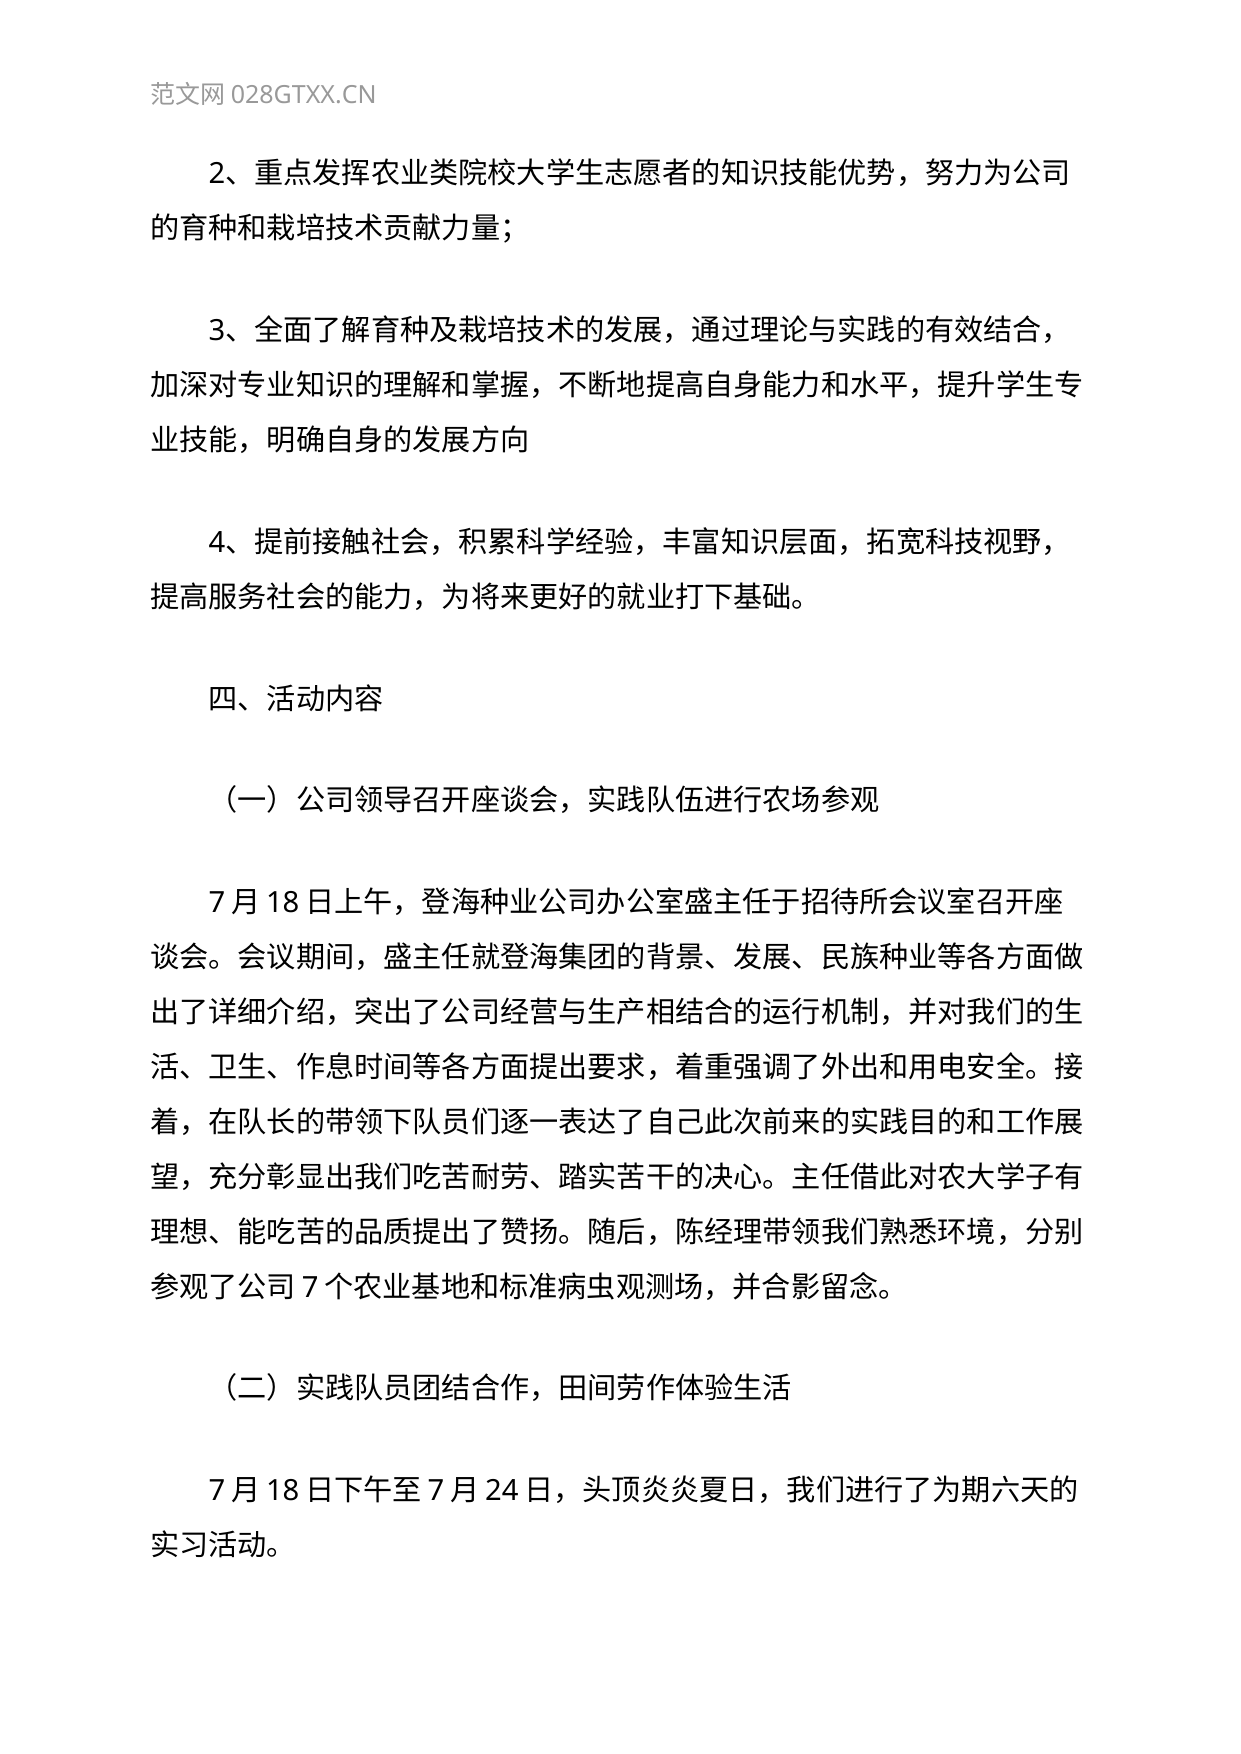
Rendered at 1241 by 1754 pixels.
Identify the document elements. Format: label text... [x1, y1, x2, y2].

text （一）公司领导召开座谈会，实践队伍进行农场参观 [150, 777, 1090, 819]
text 3、全面了解育种及栽培技术的发展，通过理论与实践的有效结合，加深对专业知识的理解和掌握，不断地提高自身能力和水平，提升学生专业技能，明确自身的发展方向 [150, 307, 1090, 459]
text （二）实践队员团结合作，田间劳作体验生活 [150, 1365, 1090, 1407]
text 4、提前接触社会，积累科学经验，丰富知识层面，拓宽科技视野，提高服务社会的能力，为将来更好的就业打下基础。 [150, 518, 1090, 616]
text 2、重点发挥农业类院校大学生志愿者的知识技能优势，努力为公司的育种和栽培技术贡献力量； [150, 150, 1090, 247]
text 7月18日下午至7月24日，头顶炎炎夏日，我们进行了为期六天的实习活动。 [150, 1467, 1090, 1564]
text 7月18日上午，登海种业公司办公室盛主任于招待所会议室召开座谈会。会议期间，盛主任就登海集团的背景、发展、民族种业等各方面做出了详细介绍，突出了公司经营与生产相结合的运行机制，并对我们的生活、卫生、作息时间等各方面提出要求，着重强调了外出和用电安全。接着，在队长的带领下队员们逐一表达了自己此次前来的实践目的和工作展望，充分彰显出我们吃苦耐劳、踏实苦干的决心。主任借此对农大学子有理想、能吃苦的品质提出了赞扬。随后，陈经理带领我们熟悉环境，分别参观了公司7个农业基地和标准病虫观测场，并合影留念。 [150, 879, 1090, 1306]
text 四、活动内容 [150, 675, 1090, 717]
